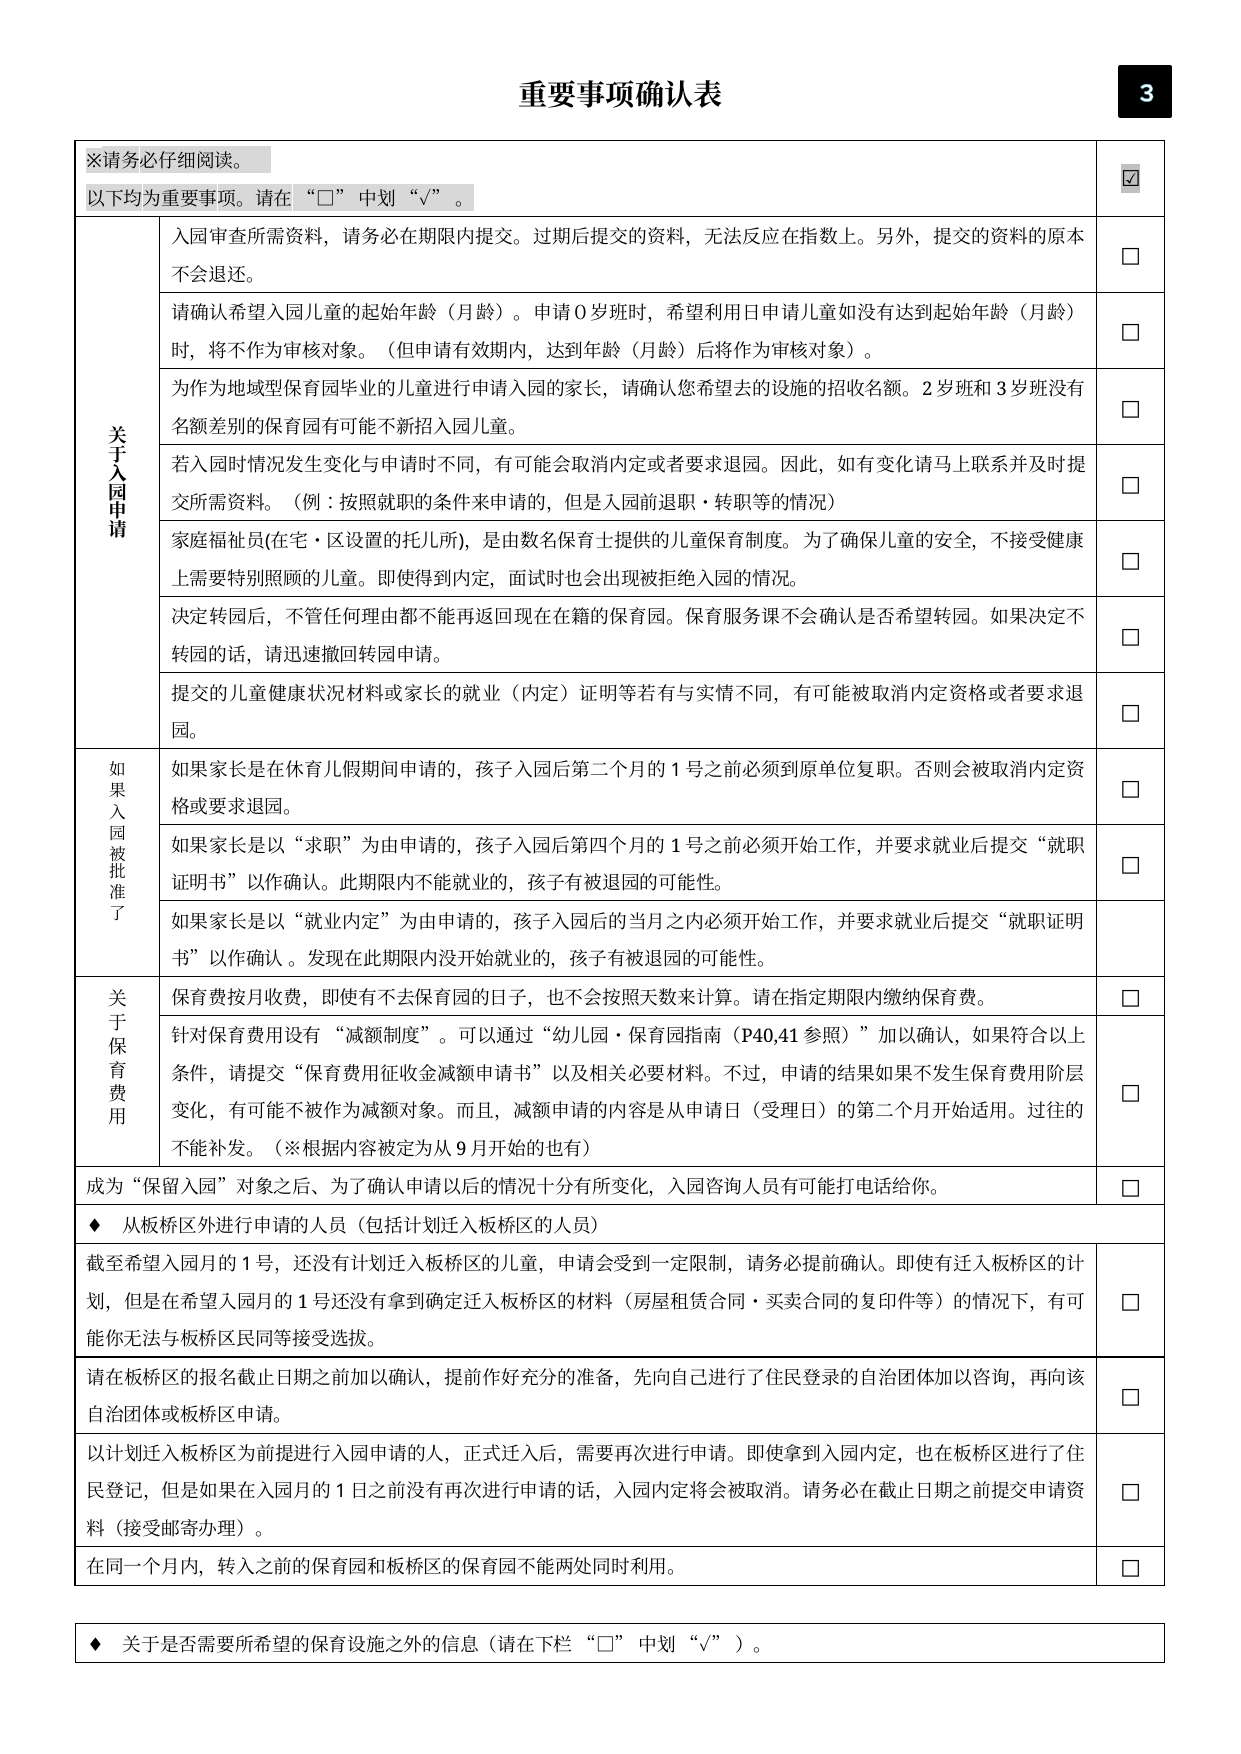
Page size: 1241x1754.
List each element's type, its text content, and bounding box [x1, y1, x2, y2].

table_cell [1097, 901, 1164, 976]
table_cell □ [1097, 445, 1164, 520]
table_cell □ [1097, 521, 1164, 596]
table_cell □ [1097, 597, 1164, 672]
table_cell 如果家长是以“求职”为由申请的，孩子入园后第四个月的1号之前必须开始工作，并要求就业后提交“就职证明书”以作确认。此期限内不能就业的，孩子有被退园的可能性。 [160, 825, 1096, 900]
table_cell 针对保育费用设有 “减额制度”。可以通过“幼儿园・保育园指南（P40,41参照）”加以确认，如果符合以上条件，请提交“保育费用征收金减额申请书”以及相关必要材料。不过，申请的结果如果不发生保育费用阶层变化，有可能不被作为减额对象。而且，减额申请的内容是从申请日（受理日）的第二个月开始适用。过往的不能补发。（※根据内容被定为从9月开始的也有） [160, 1016, 1096, 1166]
table_cell □ [1097, 293, 1164, 368]
table_header ♦ 关于是否需要所希望的保育设施之外的信息（请在下栏 “□” 中划 “✓” ）。 [76, 1624, 1164, 1662]
table_cell □ [1097, 977, 1164, 1015]
table_cell 决定转园后，不管任何理由都不能再返回现在在籍的保育园。保育服务课不会确认是否希望转园。如果决定不转园的话，请迅速撤回转园申请。 [160, 597, 1096, 672]
table_cell 提交的儿童健康状况材料或家长的就业（内定）证明等若有与实情不同，有可能被取消内定资格或者要求退园。 [160, 673, 1096, 748]
table_cell 为作为地域型保育园毕业的儿童进行申请入园的家长，请确认您希望去的设施的招收名额。2岁班和3岁班没有名额差别的保育园有可能不新招入园儿童。 [160, 369, 1096, 444]
table_header ※请务必仔细阅读。 以下均为重要事项。请在 “□” 中划 “✓” 。 [76, 141, 1096, 216]
table_cell □ [1097, 1434, 1164, 1546]
table_cell 关 于 保 育 费 用 [76, 977, 159, 1166]
table_cell 关于入园申请 [76, 217, 159, 748]
text 重要事项确认表 [75, 55, 1165, 130]
table_cell 在同一个月内，转入之前的保育园和板桥区的保育园不能两处同时利用。 [76, 1547, 1096, 1584]
table_cell 以计划迁入板桥区为前提进行入园申请的人，正式迁入后，需要再次进行申请。即使拿到入园内定，也在板桥区进行了住民登记，但是如果在入园月的1日之前没有再次进行申请的话，入园内定将会被取消。请务必在截止日期之前提交申请资料（接受邮寄办理）。 [76, 1434, 1096, 1546]
table_cell 请在板桥区的报名截止日期之前加以确认，提前作好充分的准备，先向自己进行了住民登录的自治团体加以咨询，再向该自治团体或板桥区申请。 [76, 1358, 1096, 1432]
table_cell □ [1097, 1244, 1164, 1356]
table_cell □ [1097, 749, 1164, 824]
table_cell 若入园时情况发生变化与申请时不同，有可能会取消内定或者要求退园。因此，如有变化请马上联系并及时提交所需资料。（例：按照就职的条件来申请的，但是入园前退职・转职等的情况） [160, 445, 1096, 520]
table_cell □ [1097, 673, 1164, 748]
table_cell 如果家长是以“就业内定”为由申请的，孩子入园后的当月之内必须开始工作，并要求就业后提交“就职证明书”以作确认 。发现在此期限内没开始就业的，孩子有被退园的可能性。 [160, 901, 1096, 976]
table_cell □ [1097, 217, 1164, 292]
table_cell □ [1097, 369, 1164, 444]
table_cell □ [1097, 1016, 1164, 1166]
table_cell □ [1097, 825, 1164, 900]
table_cell 入园审查所需资料，请务必在期限内提交。过期后提交的资料，无法反应在指数上。另外，提交的资料的原本不会退还。 [160, 217, 1096, 292]
table_cell 保育费按月收费，即使有不去保育园的日子，也不会按照天数来计算。请在指定期限内缴纳保育费。 [160, 977, 1096, 1015]
table_cell 如 果 入 园 被批 准 了 [76, 749, 159, 976]
table_cell ♦ 从板桥区外进行申请的人员（包括计划迁入板桥区的人员） [76, 1205, 1164, 1243]
table_cell □ [1097, 1547, 1164, 1584]
table_cell □ [1097, 1358, 1164, 1432]
table_cell □ [1097, 1167, 1164, 1204]
table_cell 截至希望入园月的1号，还没有计划迁入板桥区的儿童，申请会受到一定限制，请务必提前确认。即使有迁入板桥区的计划，但是在希望入园月的1号还没有拿到确定迁入板桥区的材料（房屋租赁合同・买卖合同的复印件等）的情况下，有可能你无法与板桥区民同等接受选拔。 [76, 1244, 1096, 1356]
table_header ☑ [1097, 141, 1164, 216]
table_cell 成为“保留入园”对象之后、为了确认申请以后的情况十分有所变化，入园咨询人员有可能打电话给你。 [76, 1167, 1096, 1204]
table_cell 家庭福祉员(在宅・区设置的托儿所)，是由数名保育士提供的儿童保育制度。为了确保儿童的安全，不接受健康上需要特别照顾的儿童。即使得到内定，面试时也会出现被拒绝入园的情况。 [160, 521, 1096, 596]
table_cell 如果家长是在休育儿假期间申请的，孩子入园后第二个月的1号之前必须到原单位复职。否则会被取消内定资格或要求退园。 [160, 749, 1096, 824]
table_cell 请确认希望入园儿童的起始年龄（月龄）。申请０岁班时，希望利用日申请儿童如没有达到起始年龄（月龄）时，将不作为审核对象。（但申请有效期内，达到年龄（月龄）后将作为审核对象）。 [160, 293, 1096, 368]
